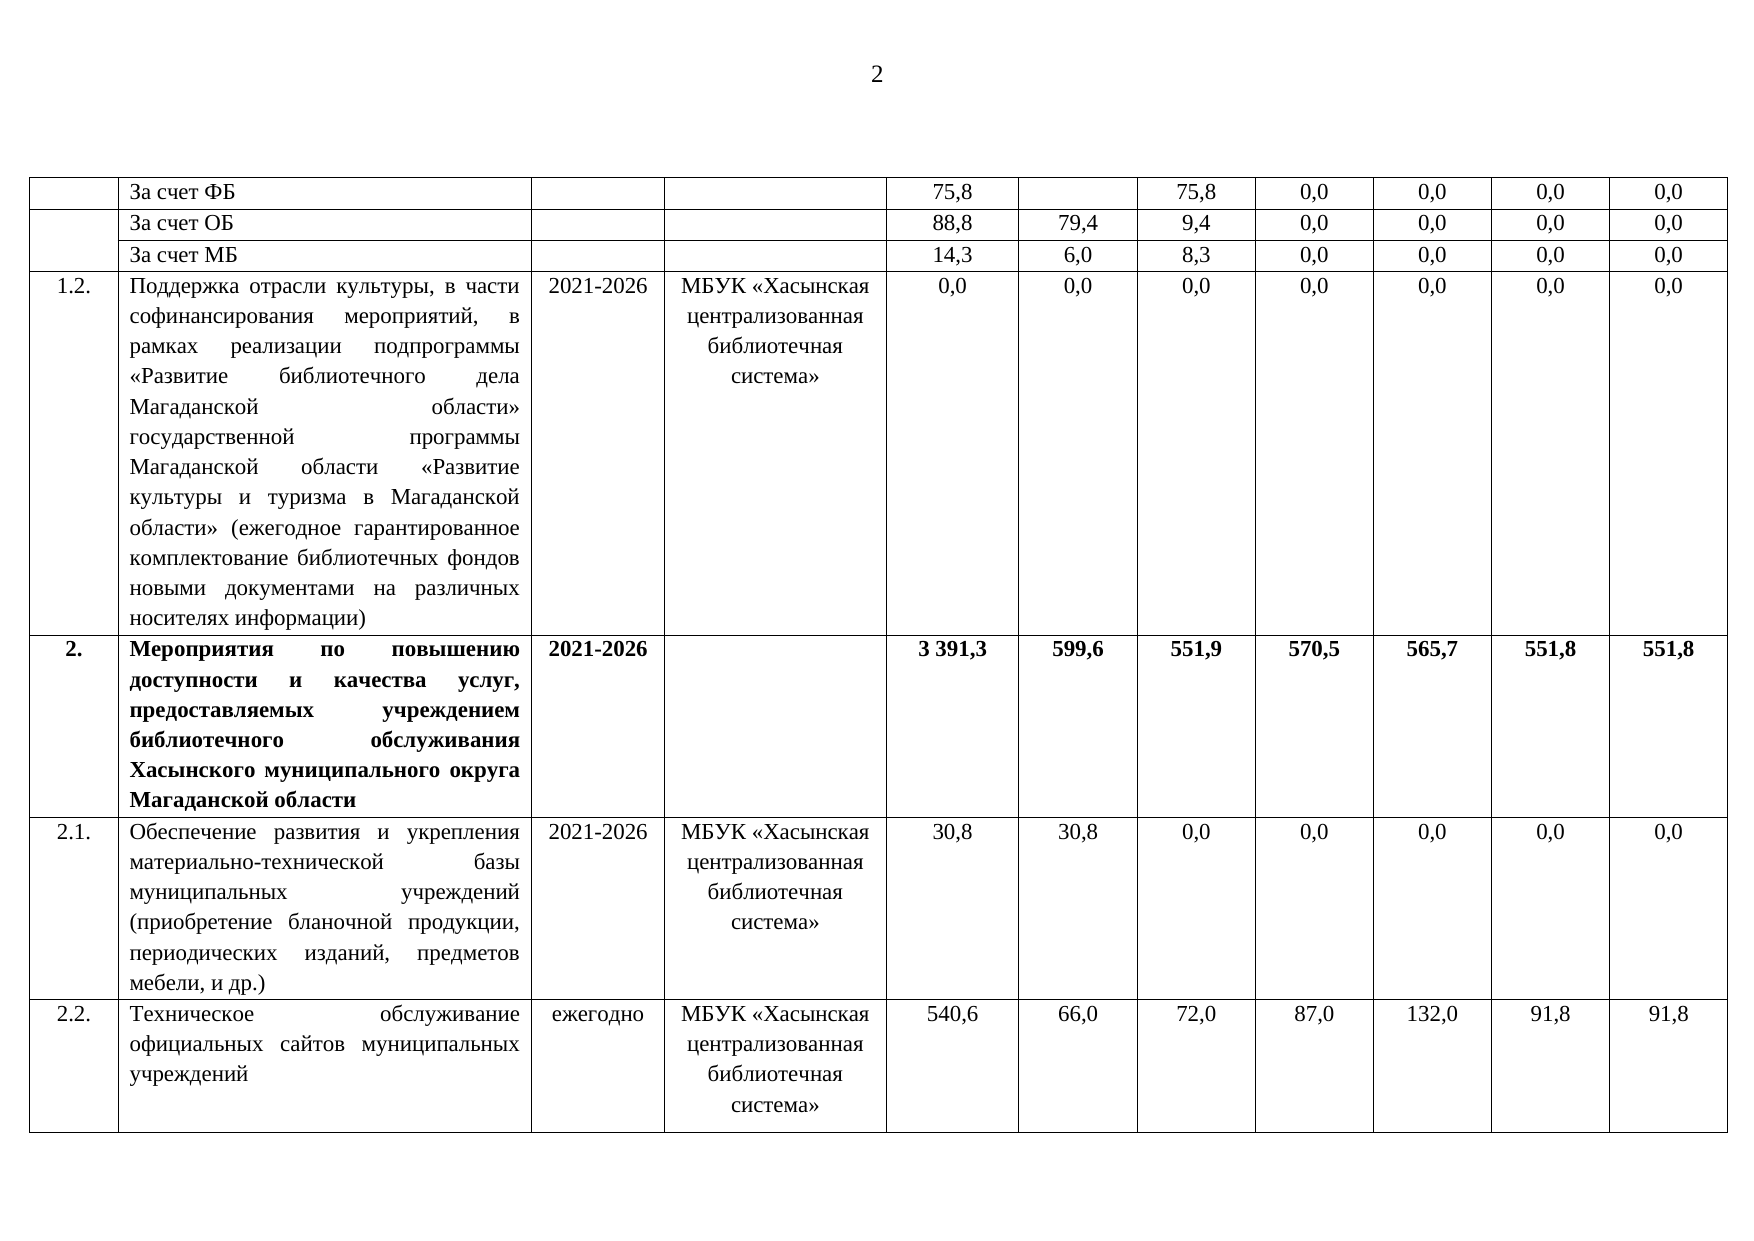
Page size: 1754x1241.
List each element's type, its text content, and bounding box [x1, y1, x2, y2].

table_cell [665, 178, 886, 208]
table_cell 66,0 [1019, 1000, 1137, 1132]
table_cell [665, 210, 886, 240]
table_cell [532, 241, 664, 271]
table_cell За счет ОБ [119, 210, 531, 240]
table_cell 0,0 [1610, 272, 1727, 634]
table_cell 0,0 [1256, 272, 1373, 634]
table_cell За счет МБ [119, 241, 531, 271]
table_cell 0,0 [1492, 818, 1609, 999]
table_cell 2.2. [30, 1000, 118, 1132]
table_cell 14,3 [887, 241, 1018, 271]
table_cell 0,0 [1256, 241, 1373, 271]
table_cell 0,0 [1492, 210, 1609, 240]
table_cell 0,0 [1492, 272, 1609, 634]
table_cell 0,0 [1019, 272, 1137, 634]
table_cell 2021-2026 [532, 818, 664, 999]
table_cell 8,3 [1138, 241, 1255, 271]
table_cell 30,8 [887, 818, 1018, 999]
table_cell Техническое обслуживание официальных сайтов муниципальных учреждений [119, 1000, 531, 1132]
table_cell 2021-2026 [532, 636, 664, 817]
table_cell 2.1. [30, 818, 118, 999]
table_cell 30,8 [1019, 818, 1137, 999]
table_cell 551,8 [1492, 636, 1609, 817]
table_cell [30, 210, 118, 271]
table_cell 91,8 [1610, 1000, 1727, 1132]
table_cell 0,0 [1256, 178, 1373, 208]
table_cell 0,0 [1374, 241, 1491, 271]
table_cell 551,8 [1610, 636, 1727, 817]
table_cell 0,0 [1610, 241, 1727, 271]
table_cell 0,0 [887, 272, 1018, 634]
table_cell 0,0 [1610, 818, 1727, 999]
table_cell ежегодно [532, 1000, 664, 1132]
table_cell 0,0 [1374, 210, 1491, 240]
table_cell [665, 636, 886, 817]
table_cell 87,0 [1256, 1000, 1373, 1132]
table_cell 0,0 [1492, 178, 1609, 208]
table_cell 9,4 [1138, 210, 1255, 240]
table_cell Мероприятия по повышению доступности и качества услуг, предоставляемых учреждением библиотечного обслуживания Хасынского муниципального округа Магаданской области [119, 636, 531, 817]
table_cell Обеспечение развития и укрепления материально-технической базы муниципальных учреждений (приобретение бланочной продукции, периодических изданий, предметов мебели, и др.) [119, 818, 531, 999]
table_cell 0,0 [1138, 818, 1255, 999]
table_cell [30, 178, 118, 208]
table_cell 0,0 [1610, 178, 1727, 208]
table_cell Поддержка отрасли культуры, в части софинансирования мероприятий, в рамках реализации подпрограммы «Развитие библиотечного дела Магаданской области» государственной программы Магаданской области «Развитие культуры и туризма в Магаданской области» (ежегодное гарантированное комплектование библиотечных фондов новыми документами на различных носителях информации) [119, 272, 531, 634]
table_cell [1019, 178, 1137, 208]
table_cell 0,0 [1256, 210, 1373, 240]
table_cell [665, 241, 886, 271]
table_cell 132,0 [1374, 1000, 1491, 1132]
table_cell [665, 272, 886, 634]
table_cell 570,5 [1256, 636, 1373, 817]
table_cell МБУК «Хасынская централизованная библиотечная система» [665, 818, 886, 999]
table_cell 91,8 [1492, 1000, 1609, 1132]
table_cell 0,0 [1374, 818, 1491, 999]
table_cell 1.2. [30, 272, 118, 634]
table_cell За счет ФБ [119, 178, 531, 208]
table_cell 88,8 [887, 210, 1018, 240]
table_cell 0,0 [1256, 818, 1373, 999]
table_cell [665, 1000, 886, 1132]
table_cell 0,0 [1138, 272, 1255, 634]
table_cell 0,0 [1610, 210, 1727, 240]
table_cell 565,7 [1374, 636, 1491, 817]
table_cell 72,0 [1138, 1000, 1255, 1132]
table_cell 0,0 [1492, 241, 1609, 271]
table_cell [532, 178, 664, 208]
table_cell 599,6 [1019, 636, 1137, 817]
table_cell 75,8 [1138, 178, 1255, 208]
table_cell 2021-2026 [532, 272, 664, 634]
table_cell 79,4 [1019, 210, 1137, 240]
table_cell 540,6 [887, 1000, 1018, 1132]
table_cell 2. [30, 636, 118, 817]
table_cell 6,0 [1019, 241, 1137, 271]
table_cell 551,9 [1138, 636, 1255, 817]
table_cell 3 391,3 [887, 636, 1018, 817]
table_cell [532, 210, 664, 240]
table_cell 75,8 [887, 178, 1018, 208]
table_cell 0,0 [1374, 178, 1491, 208]
table_cell 0,0 [1374, 272, 1491, 634]
